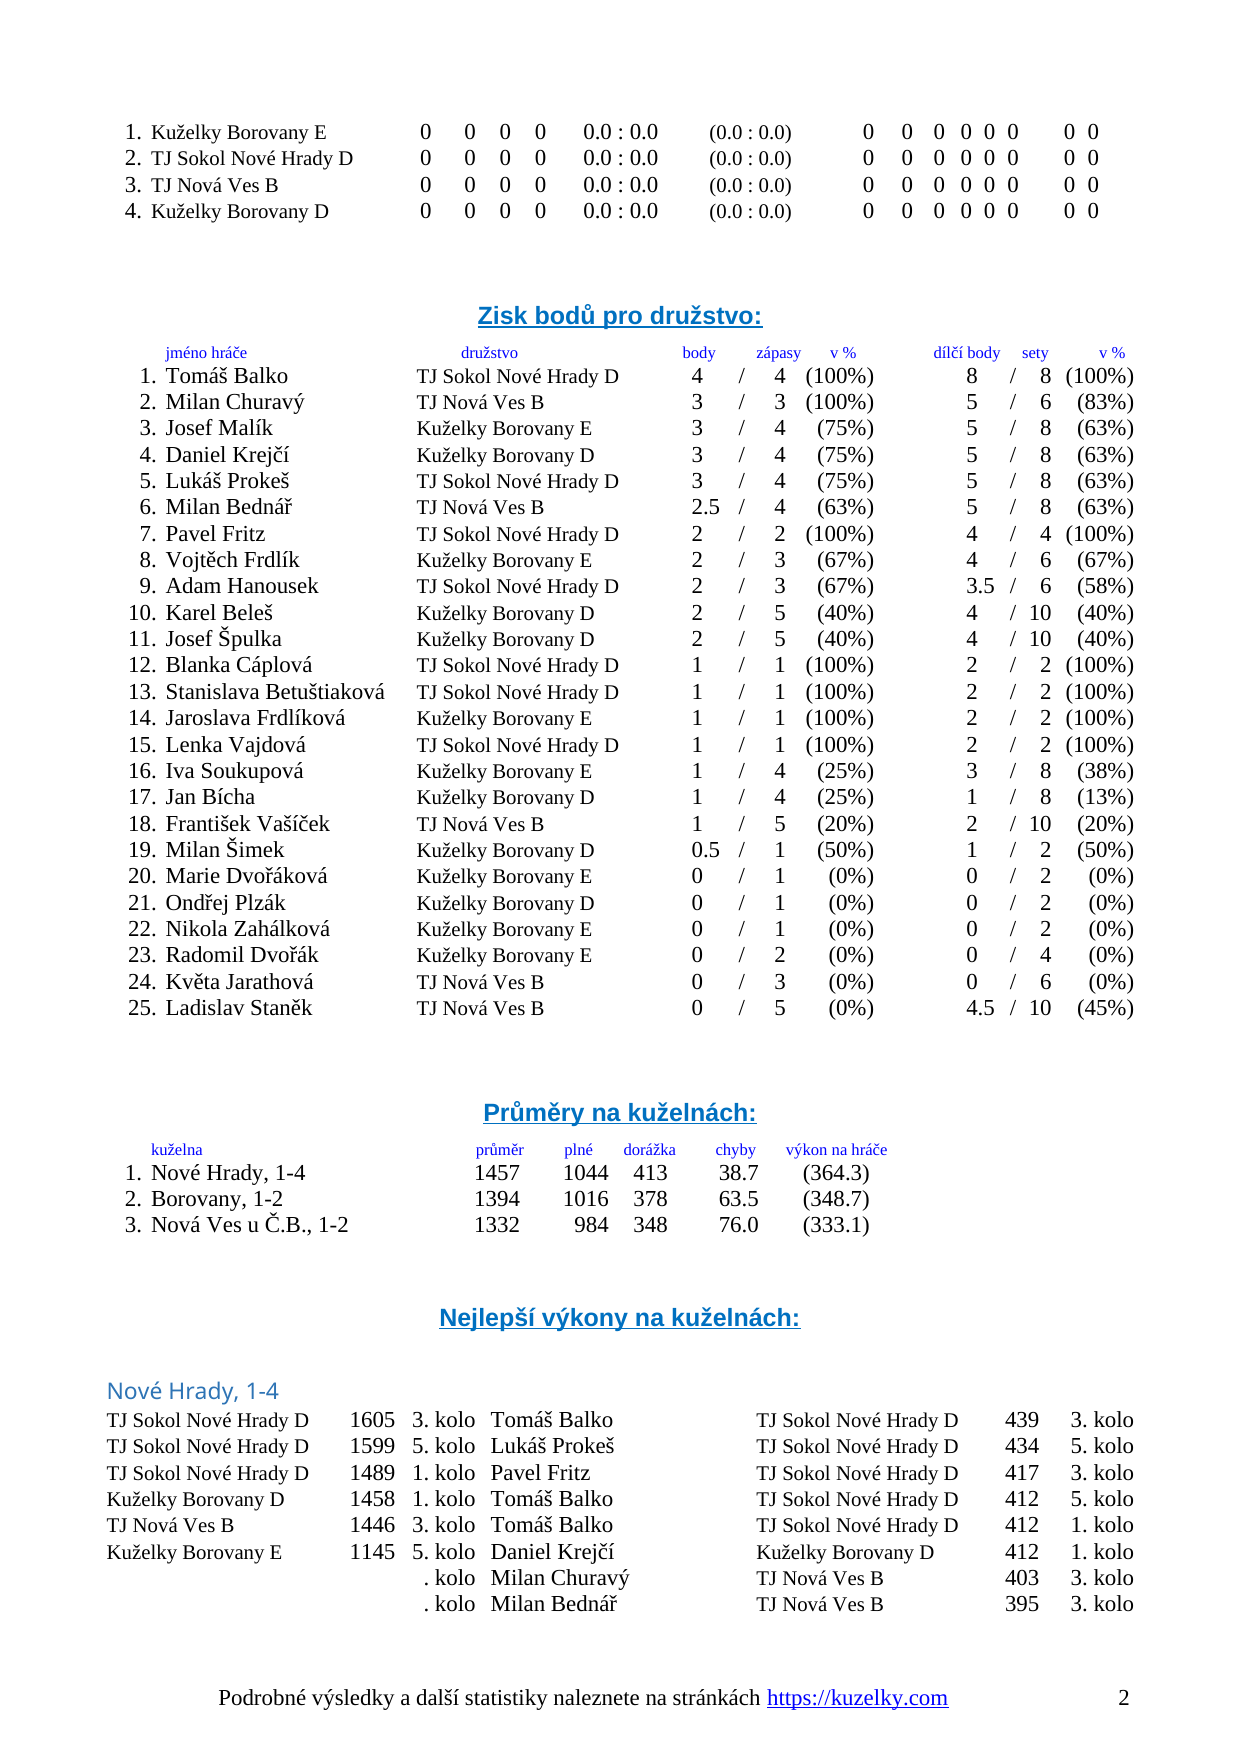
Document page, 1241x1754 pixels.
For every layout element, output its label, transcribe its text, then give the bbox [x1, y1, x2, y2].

text 21. Ondřej Plzák Kuželky Borovany D 0 / 1 (0%) 0 / 2 (0%) [106, 889, 1134, 915]
text 24. Květa Jarathová TJ Nová Ves B 0 / 3 (0%) 0 / 6 (0%) [106, 968, 1134, 994]
text 9. Adam Hanousek TJ Sokol Nové Hrady D 2 / 3 (67%) 3.5 / 6 (58%) [106, 572, 1134, 599]
text Průměry na kuželnách: [94, 1098, 1145, 1127]
text TJ Nová Ves B 1446 3. kolo Tomáš Balko TJ Sokol Nové Hrady D 412 1. kolo [106, 1511, 1134, 1538]
text 2. Borovany, 1-2 1394 1016 378 63.5 (348.7) [106, 1185, 1134, 1211]
text 4. Kuželky Borovany D 0 0 0 0 0.0 : 0.0 (0.0 : 0.0) 0 0 0 0 0 0 0 0 [106, 197, 1134, 223]
text 20. Marie Dvořáková Kuželky Borovany E 0 / 1 (0%) 0 / 2 (0%) [106, 862, 1134, 889]
text 2. Milan Churavý TJ Nová Ves B 3 / 3 (100%) 5 / 6 (83%) [106, 388, 1134, 414]
text . kolo Milan Bednář TJ Nová Ves B 395 3. kolo [106, 1590, 1134, 1617]
text Nejlepší výkony na kuželnách: [94, 1303, 1145, 1332]
text 7. Pavel Fritz TJ Sokol Nové Hrady D 2 / 2 (100%) 4 / 4 (100%) [106, 520, 1134, 546]
text 1. Nové Hrady, 1-4 1457 1044 413 38.7 (364.3) [106, 1159, 1134, 1185]
text TJ Sokol Nové Hrady D 1489 1. kolo Pavel Fritz TJ Sokol Nové Hrady D 417 3. kolo [106, 1459, 1134, 1485]
text 4. Daniel Krejčí Kuželky Borovany D 3 / 4 (75%) 5 / 8 (63%) [106, 441, 1134, 467]
text 18. František Vašíček TJ Nová Ves B 1 / 5 (20%) 2 / 10 (20%) [106, 810, 1134, 836]
text 16. Iva Soukupová Kuželky Borovany E 1 / 4 (25%) 3 / 8 (38%) [106, 757, 1134, 783]
text jméno hráče družstvo body zápasy v % dílčí body sety v % [106, 342, 1134, 362]
text 13. Stanislava Betuštiaková TJ Sokol Nové Hrady D 1 / 1 (100%) 2 / 2 (100%) [106, 678, 1134, 704]
text 3. Nová Ves u Č.B., 1-2 1332 984 348 76.0 (333.1) [106, 1211, 1134, 1238]
text 2. TJ Sokol Nové Hrady D 0 0 0 0 0.0 : 0.0 (0.0 : 0.0) 0 0 0 0 0 0 0 0 [106, 144, 1134, 171]
text 12. Blanka Cáplová TJ Sokol Nové Hrady D 1 / 1 (100%) 2 / 2 (100%) [106, 652, 1134, 678]
text 14. Jaroslava Frdlíková Kuželky Borovany E 1 / 1 (100%) 2 / 2 (100%) [106, 704, 1134, 731]
text TJ Sokol Nové Hrady D 1605 3. kolo Tomáš Balko TJ Sokol Nové Hrady D 439 3. kolo [106, 1406, 1134, 1432]
text 5. Lukáš Prokeš TJ Sokol Nové Hrady D 3 / 4 (75%) 5 / 8 (63%) [106, 467, 1134, 493]
text 25. Ladislav Staněk TJ Nová Ves B 0 / 5 (0%) 4.5 / 10 (45%) [106, 994, 1134, 1021]
text 10. Karel Beleš Kuželky Borovany D 2 / 5 (40%) 4 / 10 (40%) [106, 599, 1134, 625]
text 6. Milan Bednář TJ Nová Ves B 2.5 / 4 (63%) 5 / 8 (63%) [106, 493, 1134, 520]
text 19. Milan Šimek Kuželky Borovany D 0.5 / 1 (50%) 1 / 2 (50%) [106, 836, 1134, 862]
text 3. TJ Nová Ves B 0 0 0 0 0.0 : 0.0 (0.0 : 0.0) 0 0 0 0 0 0 0 0 [106, 171, 1134, 197]
text . kolo Milan Churavý TJ Nová Ves B 403 3. kolo [106, 1564, 1134, 1590]
text Zisk bodů pro družstvo: [94, 301, 1145, 330]
text 11. Josef Špulka Kuželky Borovany D 2 / 5 (40%) 4 / 10 (40%) [106, 625, 1134, 652]
text 1. Kuželky Borovany E 0 0 0 0 0.0 : 0.0 (0.0 : 0.0) 0 0 0 0 0 0 0 0 [106, 118, 1134, 144]
subtitle Nové Hrady, 1-4 [106, 1375, 1134, 1406]
text 23. Radomil Dvořák Kuželky Borovany E 0 / 2 (0%) 0 / 4 (0%) [106, 941, 1134, 968]
text 22. Nikola Zahálková Kuželky Borovany E 0 / 1 (0%) 0 / 2 (0%) [106, 915, 1134, 941]
text 1. Tomáš Balko TJ Sokol Nové Hrady D 4 / 4 (100%) 8 / 8 (100%) [106, 362, 1134, 388]
text kuželna průměr plné dorážka chyby výkon na hráče [106, 1139, 1134, 1159]
text 3. Josef Malík Kuželky Borovany E 3 / 4 (75%) 5 / 8 (63%) [106, 414, 1134, 441]
text 15. Lenka Vajdová TJ Sokol Nové Hrady D 1 / 1 (100%) 2 / 2 (100%) [106, 731, 1134, 757]
text Kuželky Borovany D 1458 1. kolo Tomáš Balko TJ Sokol Nové Hrady D 412 5. kolo [106, 1485, 1134, 1511]
text TJ Sokol Nové Hrady D 1599 5. kolo Lukáš Prokeš TJ Sokol Nové Hrady D 434 5. kolo [106, 1432, 1134, 1459]
text Kuželky Borovany E 1145 5. kolo Daniel Krejčí Kuželky Borovany D 412 1. kolo [106, 1538, 1134, 1564]
text 8. Vojtěch Frdlík Kuželky Borovany E 2 / 3 (67%) 4 / 6 (67%) [106, 546, 1134, 572]
text 17. Jan Bícha Kuželky Borovany D 1 / 4 (25%) 1 / 8 (13%) [106, 783, 1134, 810]
